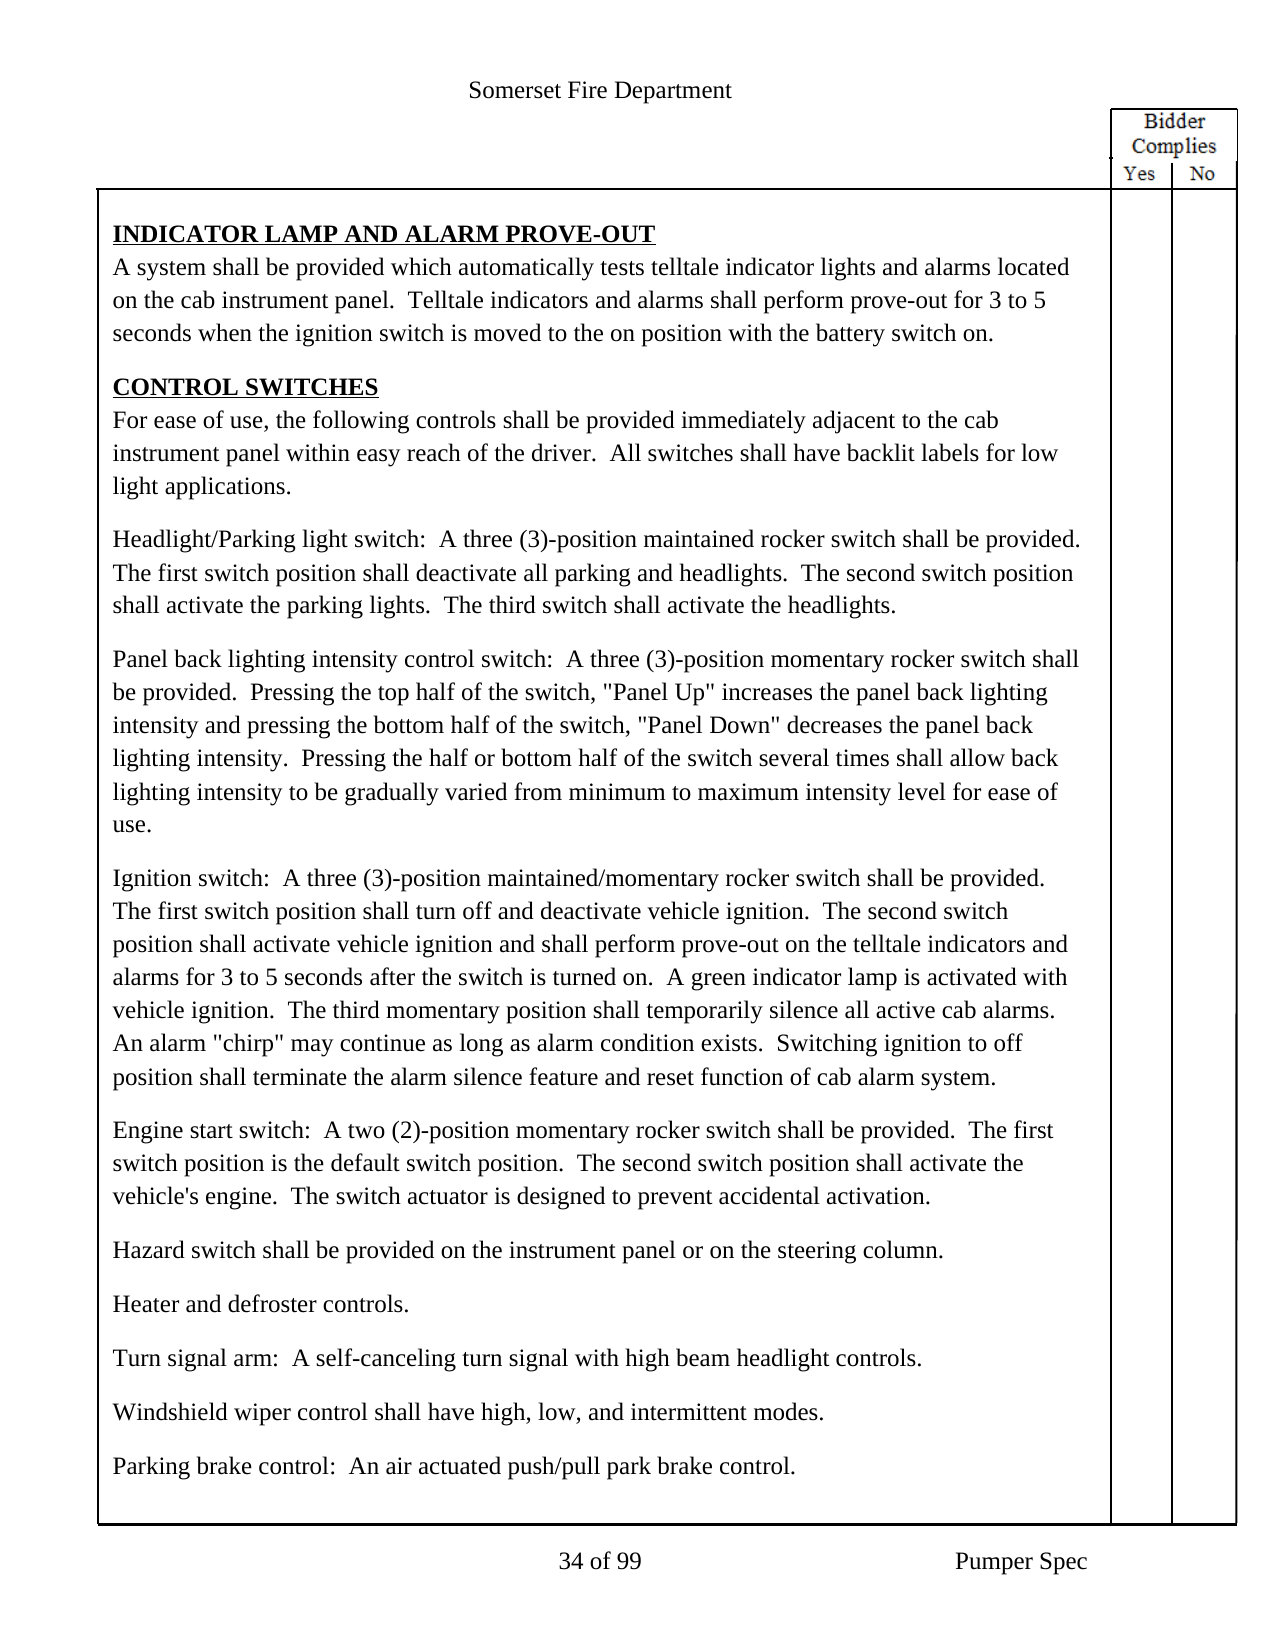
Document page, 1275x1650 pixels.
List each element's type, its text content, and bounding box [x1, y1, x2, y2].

picture [1113, 110, 1237, 161]
picture [1121, 163, 1160, 184]
text Headlight/Parking light switch: A three (3)-position maintained rocker switch shall be provided. The first switch position shall deactivate all parking and headlights. The second switch position shall activate the parking lights. The third switch shall activate the headlights. [112, 524, 1087, 619]
text Engine start switch: A two (2)-position momentary rocker switch shall be provided. The first switch position is the default switch position. The second switch position shall activate the vehicle's engine. The switch actuator is designed to prevent accidental activation. [112, 1115, 1087, 1210]
picture [1181, 163, 1221, 184]
subtitle CONTROL SWITCHES [112, 372, 1087, 400]
subtitle INDICATOR LAMP AND ALARM PROVE-OUT [112, 219, 1087, 247]
text Turn signal arm: A self-canceling turn signal with high beam headlight controls. [112, 1343, 1087, 1372]
text Ignition switch: A three (3)-position maintained/momentary rocker switch shall be provided. The first switch position shall turn off and deactivate vehicle ignition. The second switch position shall activate vehicle ignition and shall perform prove-out on the telltale indicators and alarms for 3 to 5 seconds after the switch is turned on. A green indicator lamp is activated with vehicle ignition. The third momentary position shall temporarily silence all active cab alarms. An alarm "chirp" may continue as long as alarm condition exists. Switching ignition to off position shall terminate the alarm silence feature and reset function of cab alarm system. [112, 863, 1087, 1090]
text Hazard switch shall be provided on the instrument panel or on the steering column. [112, 1235, 1087, 1264]
text For ease of use, the following controls shall be provided immediately adjacent to the cab instrument panel within easy reach of the driver. All switches shall have backlit labels for low light applications. [112, 405, 1087, 499]
text A system shall be provided which automatically tests telltale indicator lights and alarms located on the cab instrument panel. Telltale indicators and alarms shall perform prove-out for 3 to 5 seconds when the ignition switch is moved to the on position with the battery switch on. [112, 252, 1087, 347]
text Windshield wiper control shall have high, low, and intermittent modes. [112, 1397, 1087, 1426]
text Panel back lighting intensity control switch: A three (3)-position momentary rocker switch shall be provided. Pressing the top half of the switch, "Panel Up" increases the panel back lighting intensity and pressing the bottom half of the switch, "Panel Down" decreases the panel back lighting intensity. Pressing the half or bottom half of the switch several times shall allow back lighting intensity to be gradually varied from minimum to maximum intensity level for ease of use. [112, 644, 1087, 838]
text Parking brake control: An air actuated push/pull park brake control. [112, 1451, 1087, 1479]
text Heater and defroster controls. [112, 1289, 1087, 1318]
